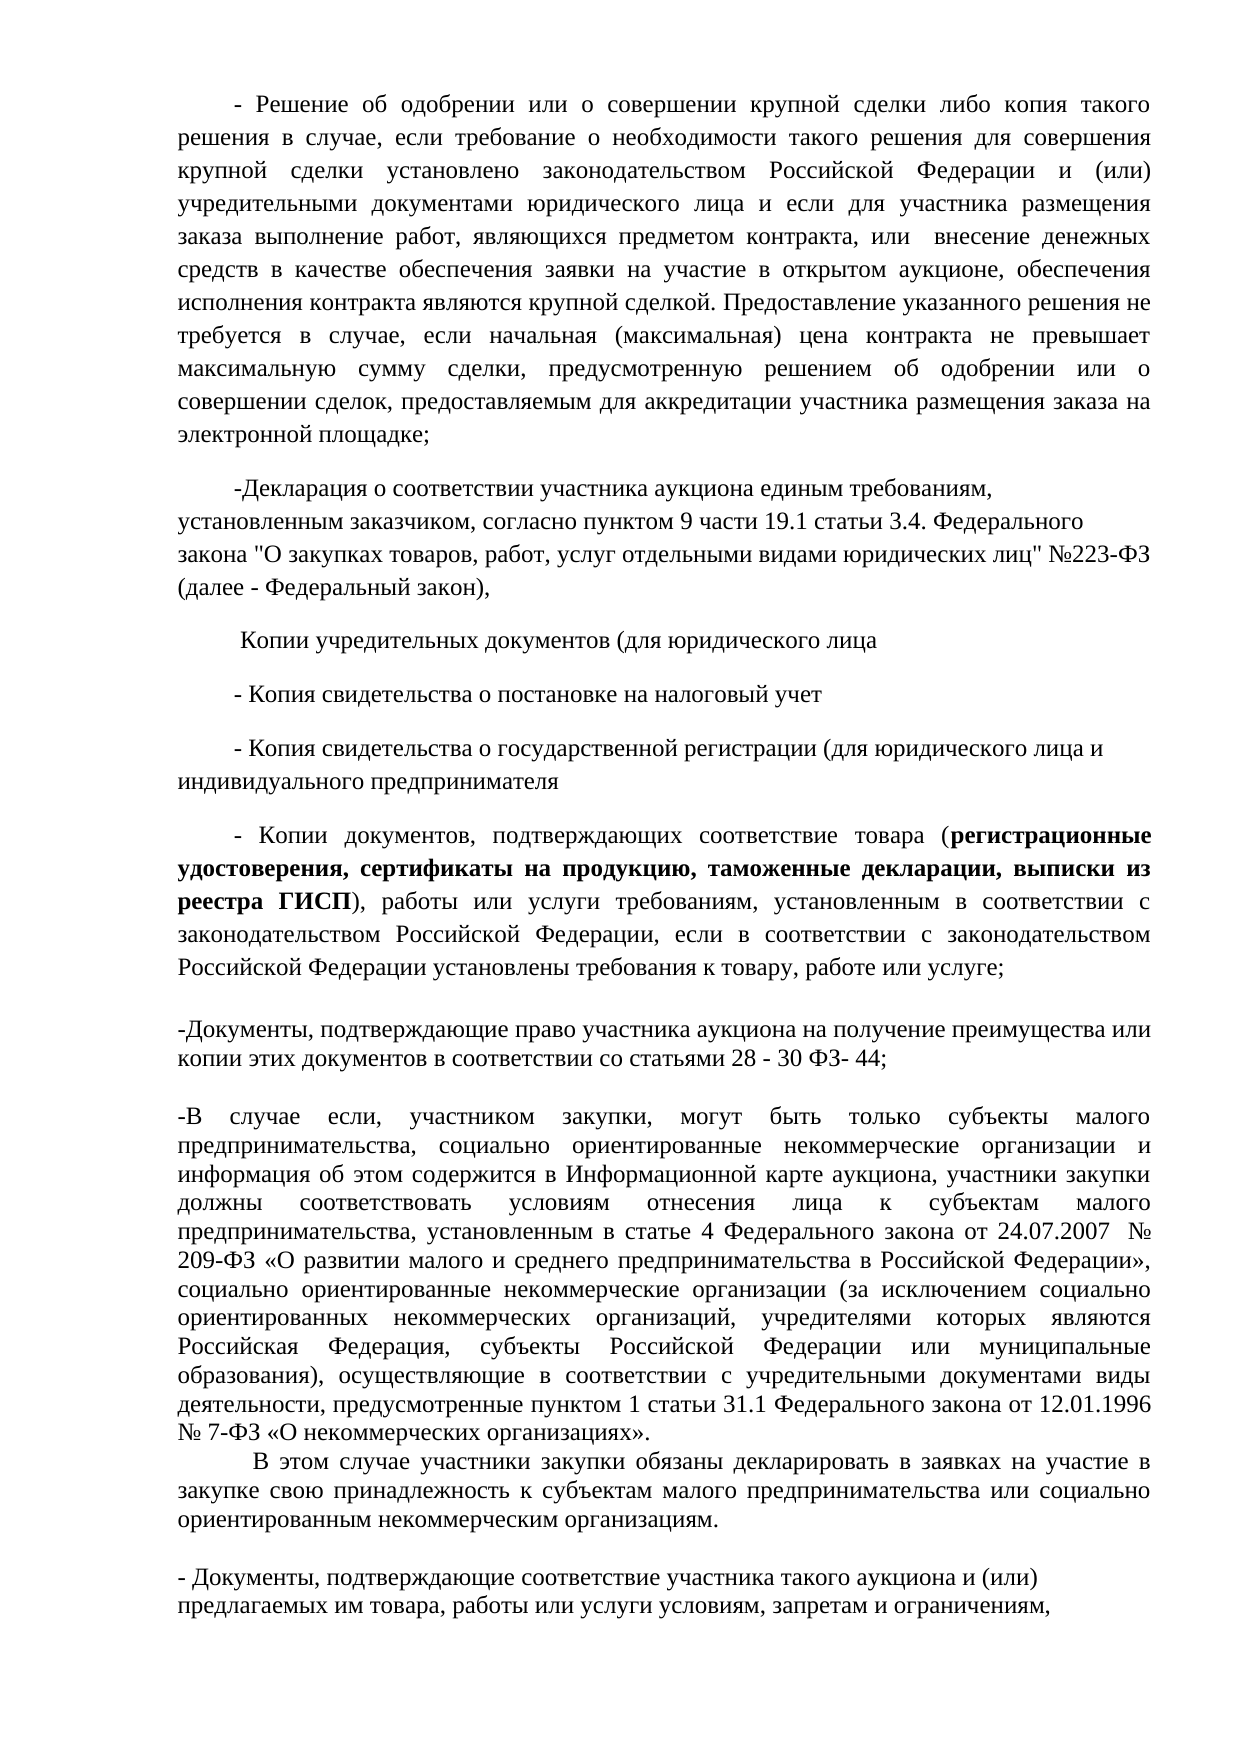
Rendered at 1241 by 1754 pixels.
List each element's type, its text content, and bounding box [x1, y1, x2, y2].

text Копии учредительных документов (для юридического лица [177, 626, 1152, 654]
text -Декларация о соответствии участника аукциона единым требованиям, установленным заказчиком, согласно пунктом 9 части 19.1 статьи 3.4. Федерального закона "О закупках товаров, работ, услуг отдельными видами юридических лиц" №223-ФЗ (далее - Федеральный закон), [177, 473, 1152, 601]
text - Копии документов, подтверждающих соответствие товара (регистрационные удостоверения, сертификаты на продукцию, таможенные декларации, выписки из реестра ГИСП), работы или услуги требованиям, установленным в соответствии с законодательством Российской Федерации, если в соответствии с законодательством Российской Федерации установлены требования к товару, работе или услуге; [177, 820, 1152, 981]
text -В случае если, участником закупки, могут быть только субъекты малого предпринимательства, социально ориентированные некоммерческие организации и информация об этом содержится в Информационной карте аукциона, участники закупки должны соответствовать условиям отнесения лица к субъектам малого предпринимательства, установленным в статье 4 Федерального закона от 24.07.2007 № 209-ФЗ «О развитии малого и среднего предпринимательства в Российской Федерации», социально ориентированные некоммерческие организации (за исключением социально ориентированных некоммерческих организаций, учредителями которых являются Российская Федерация, субъекты Российской Федерации или муниципальные образования), осуществляющие в соответствии с учредительными документами виды деятельности, предусмотренные пунктом 1 статьи 31.1 Федерального закона от 12.01.1996 № 7-ФЗ «О некоммерческих организациях». [177, 1101, 1152, 1446]
text В этом случае участники закупки обязаны декларировать в заявках на участие в закупке свою принадлежность к субъектам малого предпринимательства или социально ориентированным некоммерческим организациям. [177, 1446, 1152, 1532]
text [177, 1562, 1152, 1619]
text -Документы, подтверждающие право участника аукциона на получение преимущества или копии этих документов в соответствии со статьями 28 - 30 ФЗ- 44; [177, 1014, 1152, 1072]
text - Решение об одобрении или о совершении крупной сделки либо копия такого решения в случае, если требование о необходимости такого решения для совершения крупной сделки установлено законодательством Российской Федерации и (или) учредительными документами юридического лица и если для участника размещения заказа выполнение работ, являющихся предметом контракта, или внесение денежных средств в качестве обеспечения заявки на участие в открытом аукционе, обеспечения исполнения контракта являются крупной сделкой. Предоставление указанного решения не требуется в случае, если начальная (максимальная) цена контракта не превышает максимальную сумму сделки, предусмотренную решением об одобрении или о совершении сделок, предоставляемым для аккредитации участника размещения заказа на электронной площадке; [177, 89, 1152, 448]
text - Копия свидетельства о государственной регистрации (для юридического лица и индивидуального предпринимателя [177, 733, 1152, 795]
text - Копия свидетельства о постановке на налоговый учет [177, 679, 1152, 708]
